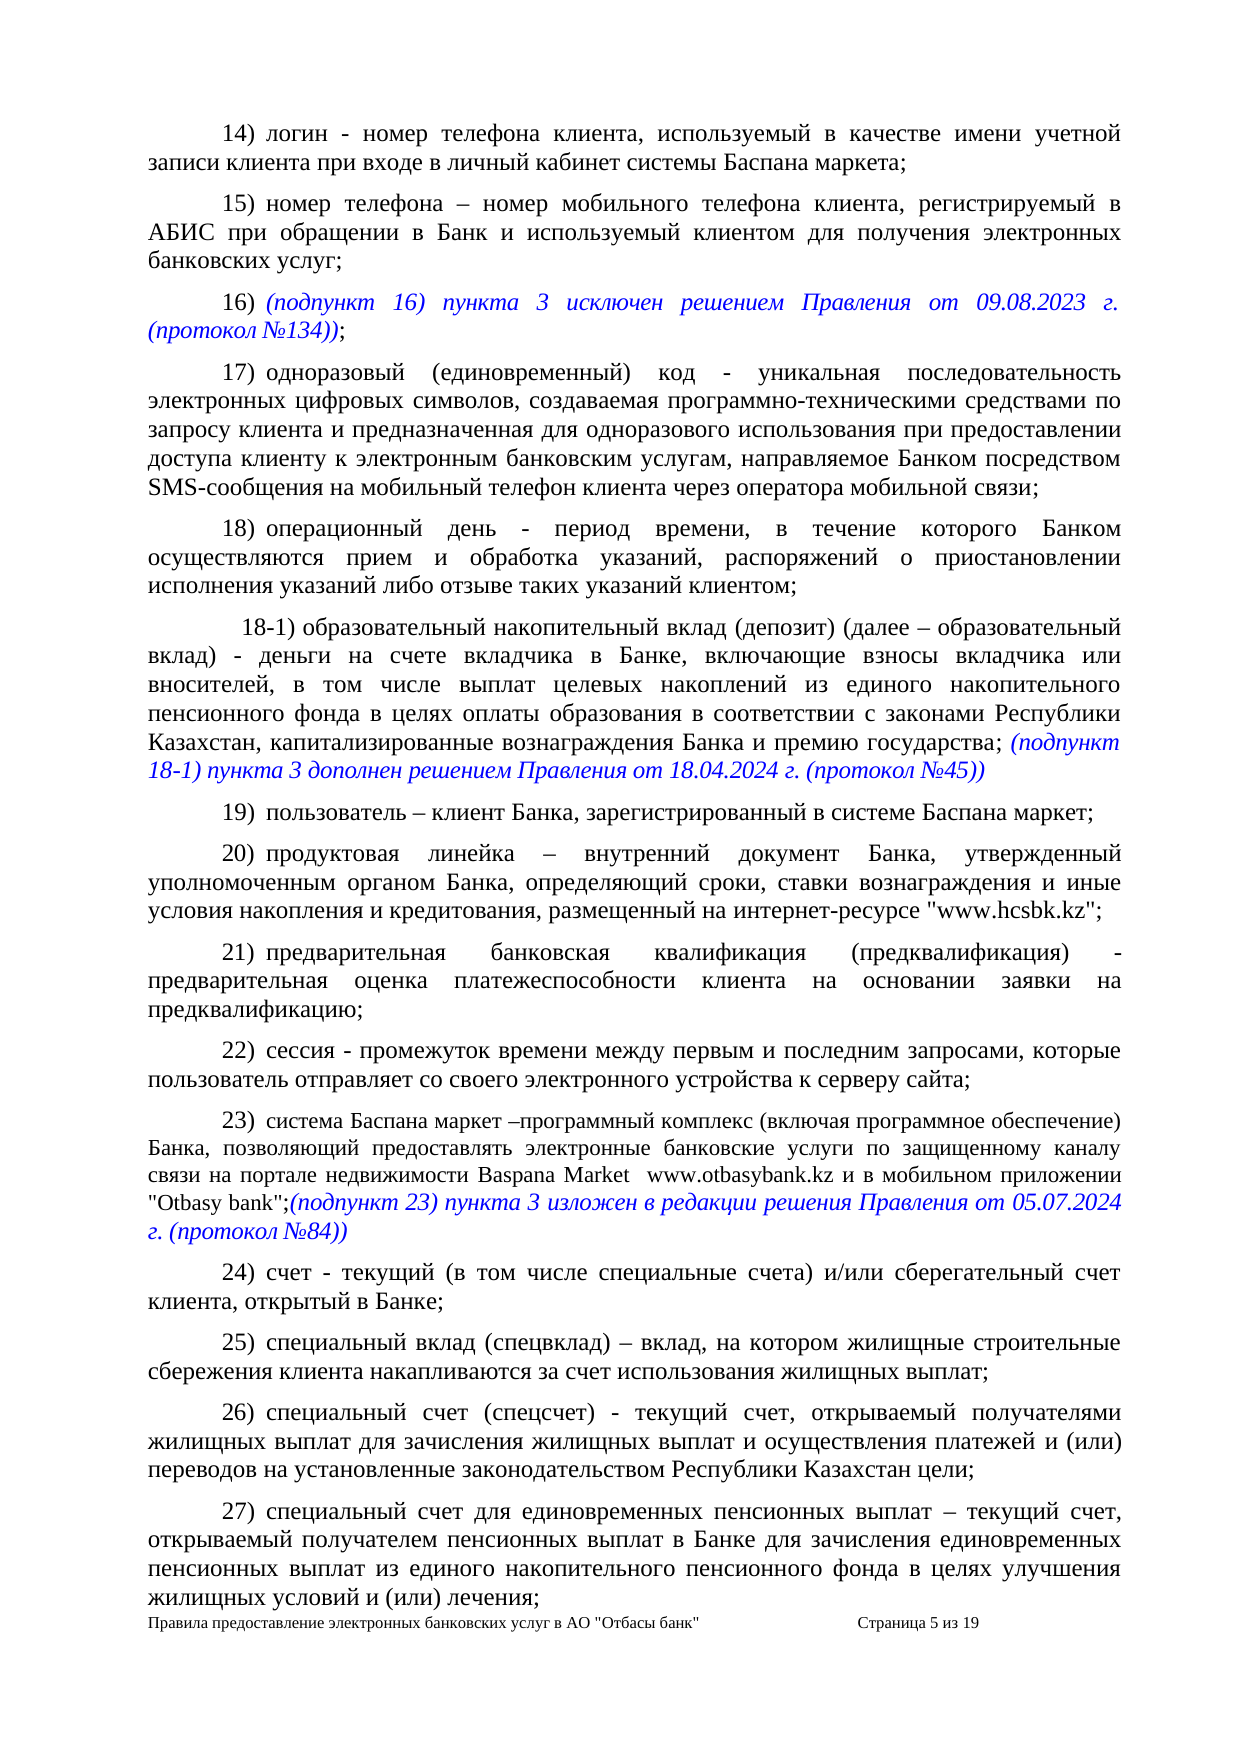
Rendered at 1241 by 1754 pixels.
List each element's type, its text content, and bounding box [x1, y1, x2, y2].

list сессия - промежуток времени между первым и последним запросами, которые пользователь отправляет со своего электронного устройства к серверу сайта; [148, 1036, 1122, 1093]
list специальный счет для единовременных пенсионных выплат – текущий счет, открываемый получателем пенсионных выплат в Банке для зачисления единовременных пенсионных выплат из единого накопительного пенсионного фонда в целях улучшения жилищных условий и (или) лечения; [148, 1496, 1122, 1611]
text 18-1) образовательный накопительный вклад (депозит) (далее – образовательный вклад) - деньги на счете вкладчика в Банке, включающие взносы вкладчика или вносителей, в том числе выплат целевых накоплений из единого накопительного пенсионного фонда в целях оплаты образования в соответствии с законами Республики Казахстан, капитализированные вознаграждения Банка и премию государства; (подпункт 18-1) пункта 3 дополнен решением Правления от 18.04.2024 г. (протокол №45)) [148, 612, 1122, 784]
list пользователь – клиент Банка, зарегистрированный в системе Баспана маркет; [148, 797, 1122, 826]
list продуктовая линейка – внутренний документ Банка, утвержденный уполномоченным органом Банка, определяющий сроки, ставки вознаграждения и иные условия накопления и кредитования, размещенный на интернет-ресурсе "www.hcsbk.kz"; [148, 838, 1122, 924]
list операционный день - период времени, в течение которого Банком осуществляются прием и обработка указаний, распоряжений о приостановлении исполнения указаний либо отзыве таких указаний клиентом; [148, 513, 1122, 599]
list одноразовый (единовременный) код - уникальная последовательность электронных цифровых символов, создаваемая программно-техническими средствами по запросу клиента и предназначенная для одноразового использования при предоставлении доступа клиенту к электронным банковским услугам, направляемое Банком посредством SMS-сообщения на мобильный телефон клиента через оператора мобильной связи; [148, 357, 1122, 501]
list логин - номер телефона клиента, используемый в качестве имени учетной записи клиента при входе в личный кабинет системы Баспана маркета; [148, 118, 1122, 176]
list номер телефона – номер мобильного телефона клиента, регистрируемый в АБИС при обращении в Банк и используемый клиентом для получения электронных банковских услуг; [148, 188, 1122, 274]
list система Баспана маркет –программный комплекс (включая программное обеспечение) Банка, позволяющий предоставлять электронные банковские услуги по защищенному каналу связи на портале недвижимости Baspana Market www.otbasybank.kz и в мобильном приложении "Otbasy bank";(подпункт 23) пункта 3 изложен в редакции решения Правления от 05.07.2024 г. (протокол №84)) [148, 1106, 1122, 1244]
list специальный счет (спецсчет) - текущий счет, открываемый получателями жилищных выплат для зачисления жилищных выплат и осуществления платежей и (или) переводов на установленные законодательством Республики Казахстан цели; [148, 1397, 1122, 1483]
list специальный вклад (спецвклад) – вклад, на котором жилищные строительные сбережения клиента накапливаются за счет использования жилищных выплат; [148, 1327, 1122, 1384]
list счет - текущий (в том числе специальные счета) и/или сберегательный счет клиента, открытый в Банке; [148, 1257, 1122, 1314]
list предварительная банковская квалификация (предквалификация) - предварительная оценка платежеспособности клиента на основании заявки на предквалификацию; [148, 937, 1122, 1023]
list (подпункт 16) пункта 3 исключен решением Правления от 09.08.2023 г. (протокол №134)); [148, 287, 1122, 344]
